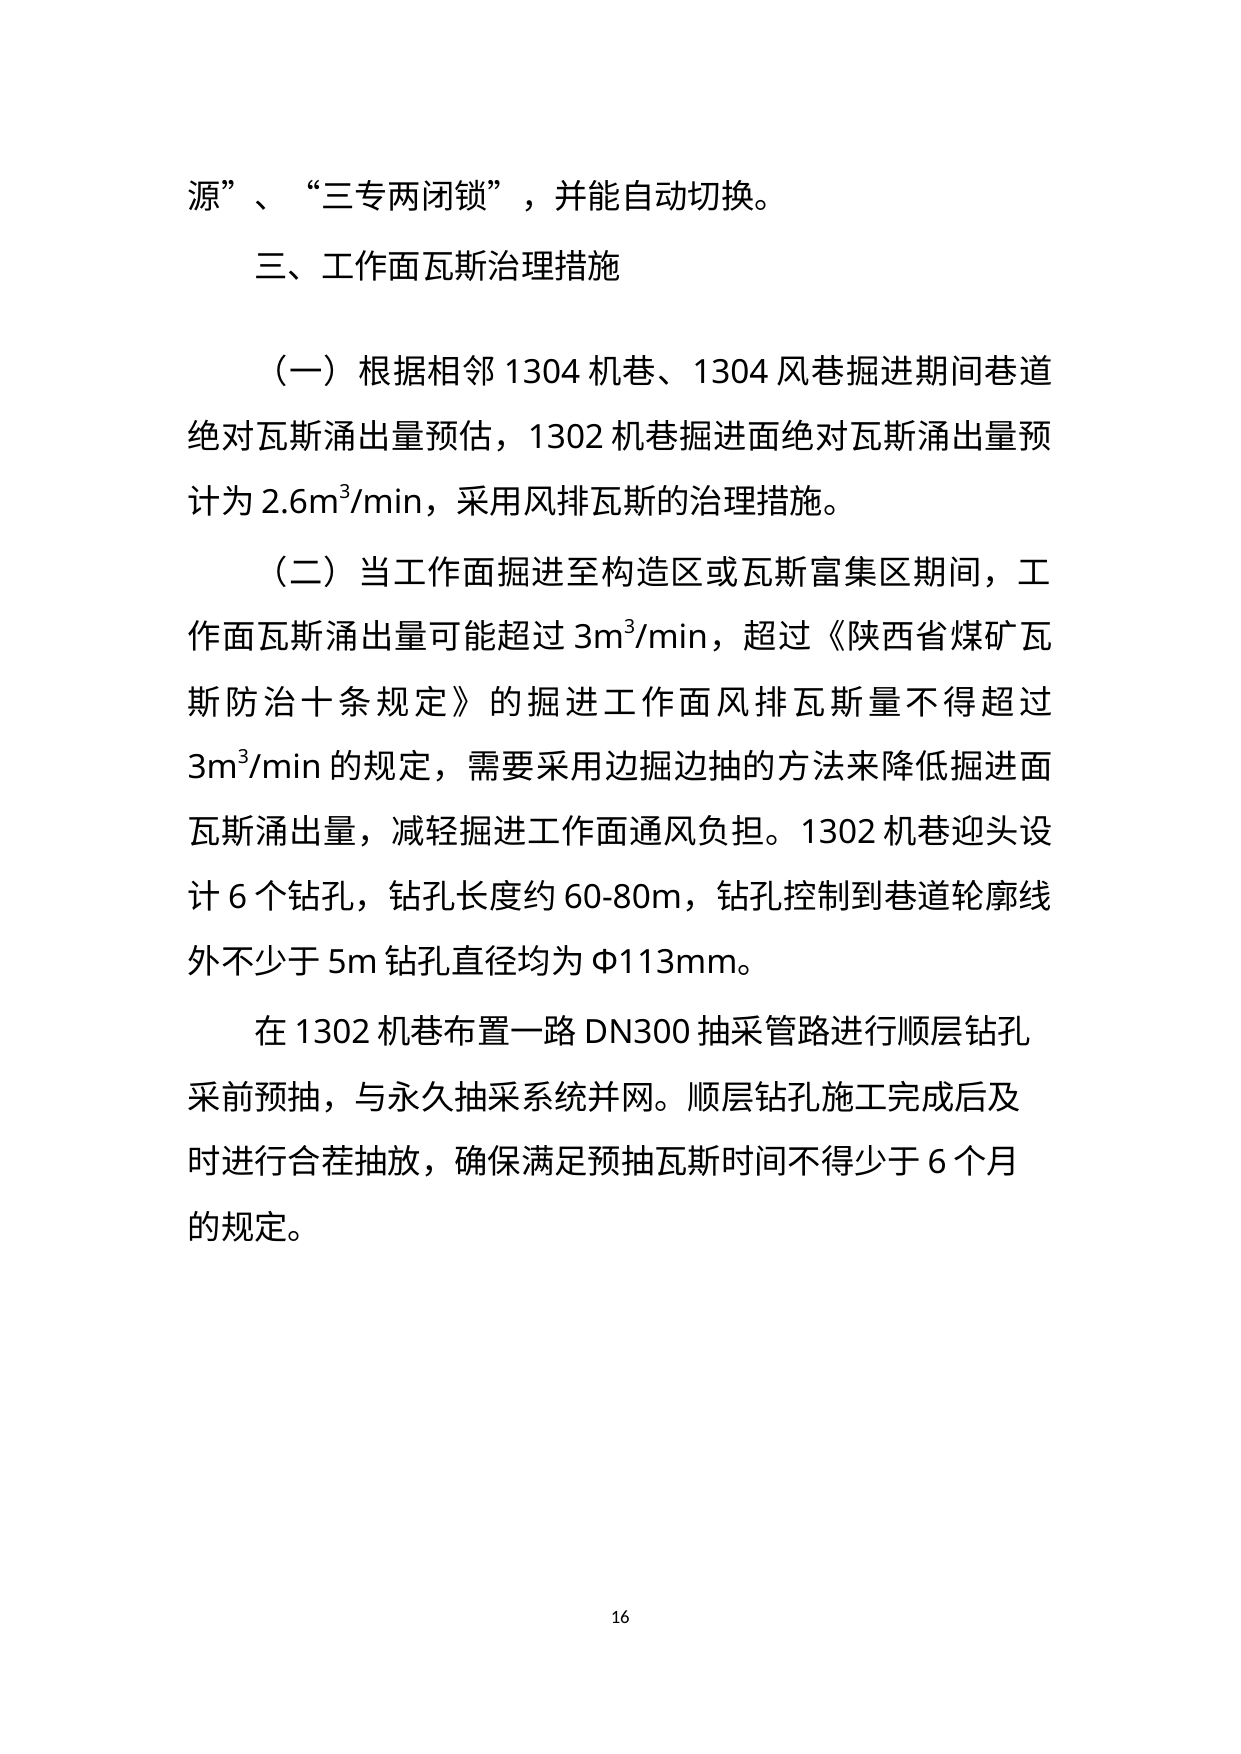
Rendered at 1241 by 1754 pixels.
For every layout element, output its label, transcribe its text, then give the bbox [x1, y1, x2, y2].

text （一）根据相邻1304机巷、1304风巷掘进期间巷道绝对瓦斯涌出量预估，1302机巷掘进面绝对瓦斯涌出量预计为2.6m3/min，采用风排瓦斯的治理措施。 [187, 337, 1053, 532]
text 在1302机巷布置一路DN300抽采管路进行顺层钻孔采前预抽，与永久抽采系统并网。顺层钻孔施工完成后及时进行合茬抽放，确保满足预抽瓦斯时间不得少于6个月的规定。 [187, 997, 1053, 1257]
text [187, 162, 1053, 227]
subtitle 三、工作面瓦斯治理措施 [187, 232, 1053, 297]
text （二）当工作面掘进至构造区或瓦斯富集区期间，工作面瓦斯涌出量可能超过3m3/min，超过《陕西省煤矿瓦斯防治十条规定》的掘进工作面风排瓦斯量不得超过3m3/min的规定，需要采用边掘边抽的方法来降低掘进面瓦斯涌出量，减轻掘进工作面通风负担。1302机巷迎头设计6个钻孔，钻孔长度约60-80m，钻孔控制到巷道轮廓线外不少于5m钻孔直径均为Φ113mm。 [187, 537, 1053, 992]
